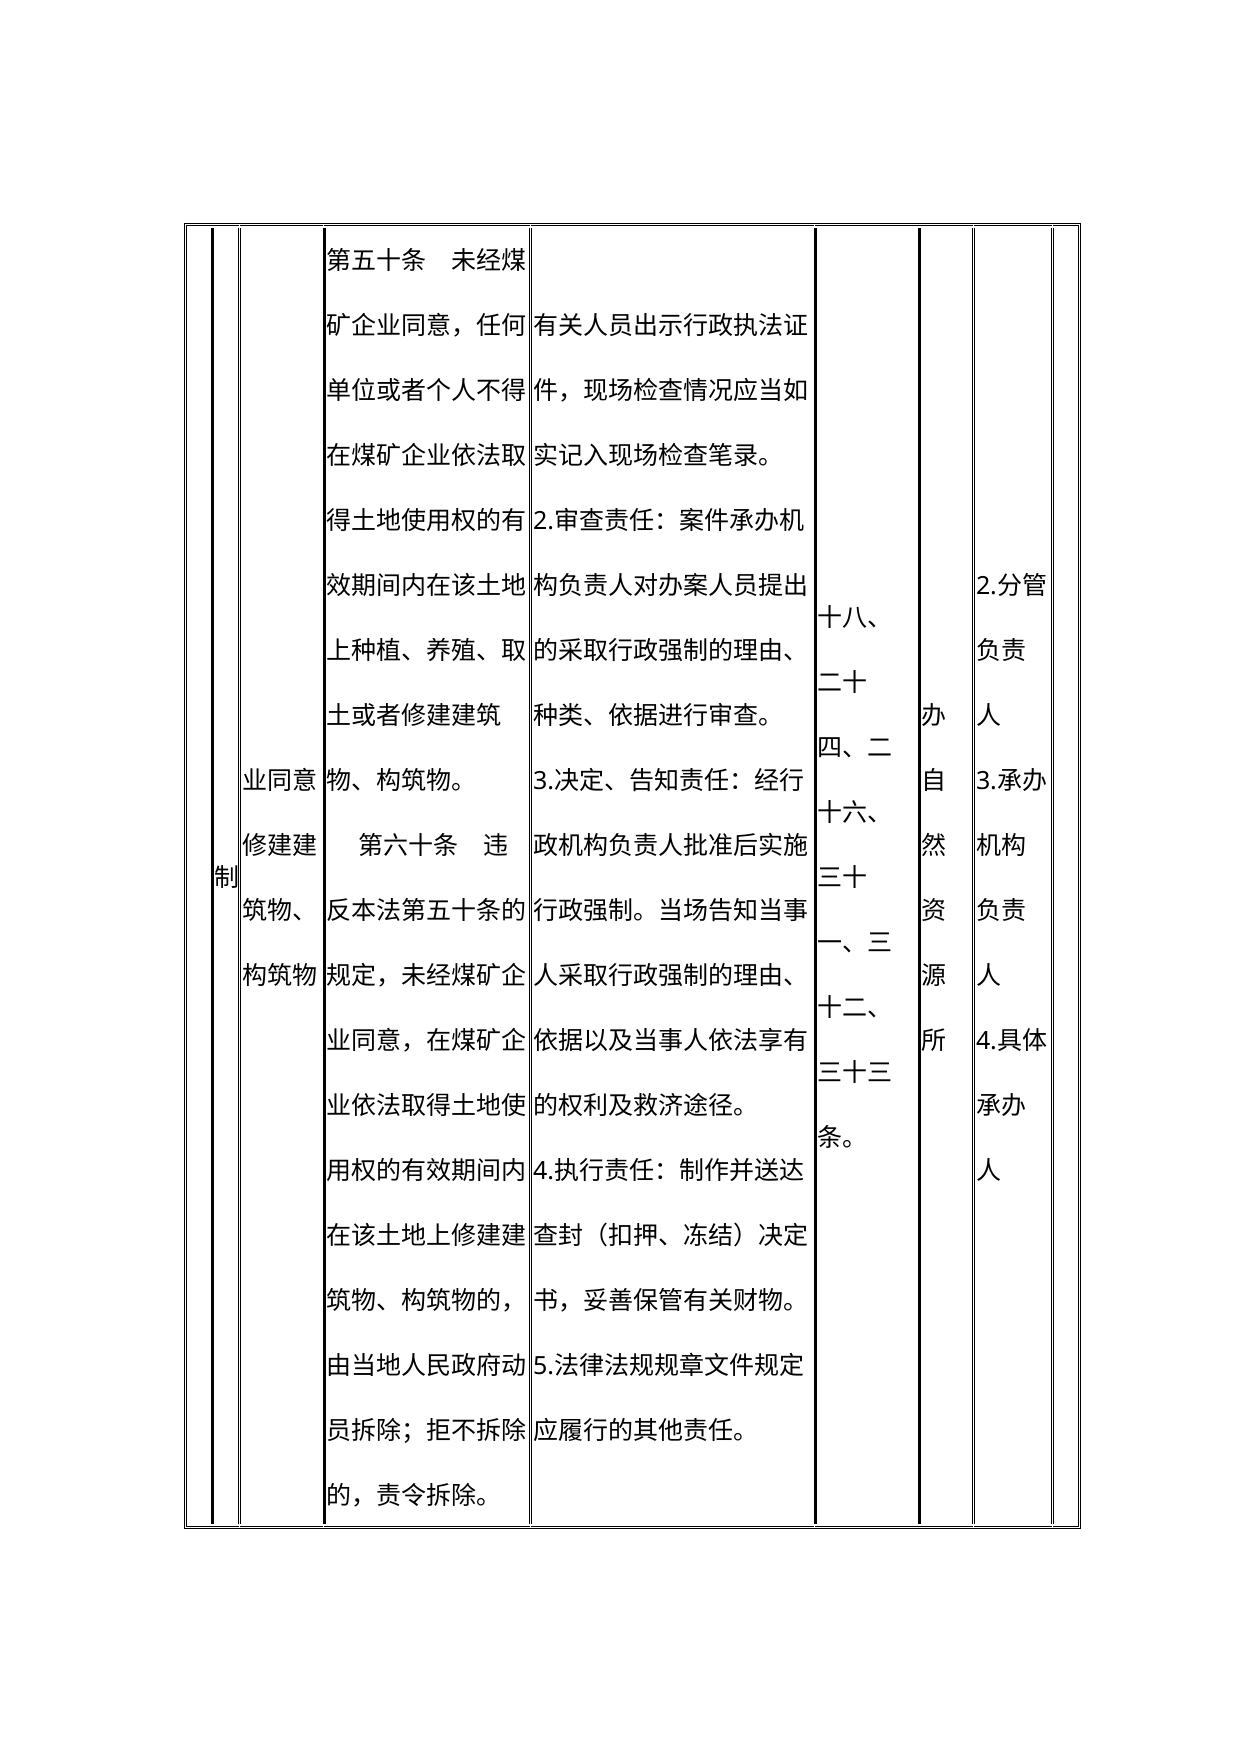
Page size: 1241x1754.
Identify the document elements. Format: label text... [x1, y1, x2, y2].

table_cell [531, 224, 815, 1526]
table_cell 镇经发办 自然资源所 [919, 226, 973, 1526]
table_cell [974, 226, 1053, 1526]
table_cell 11 [187, 226, 212, 1526]
table_cell 行政强制 [212, 226, 239, 1526]
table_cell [815, 226, 919, 1526]
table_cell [324, 226, 531, 1526]
table_cell [1053, 226, 1078, 1526]
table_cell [240, 224, 324, 1526]
